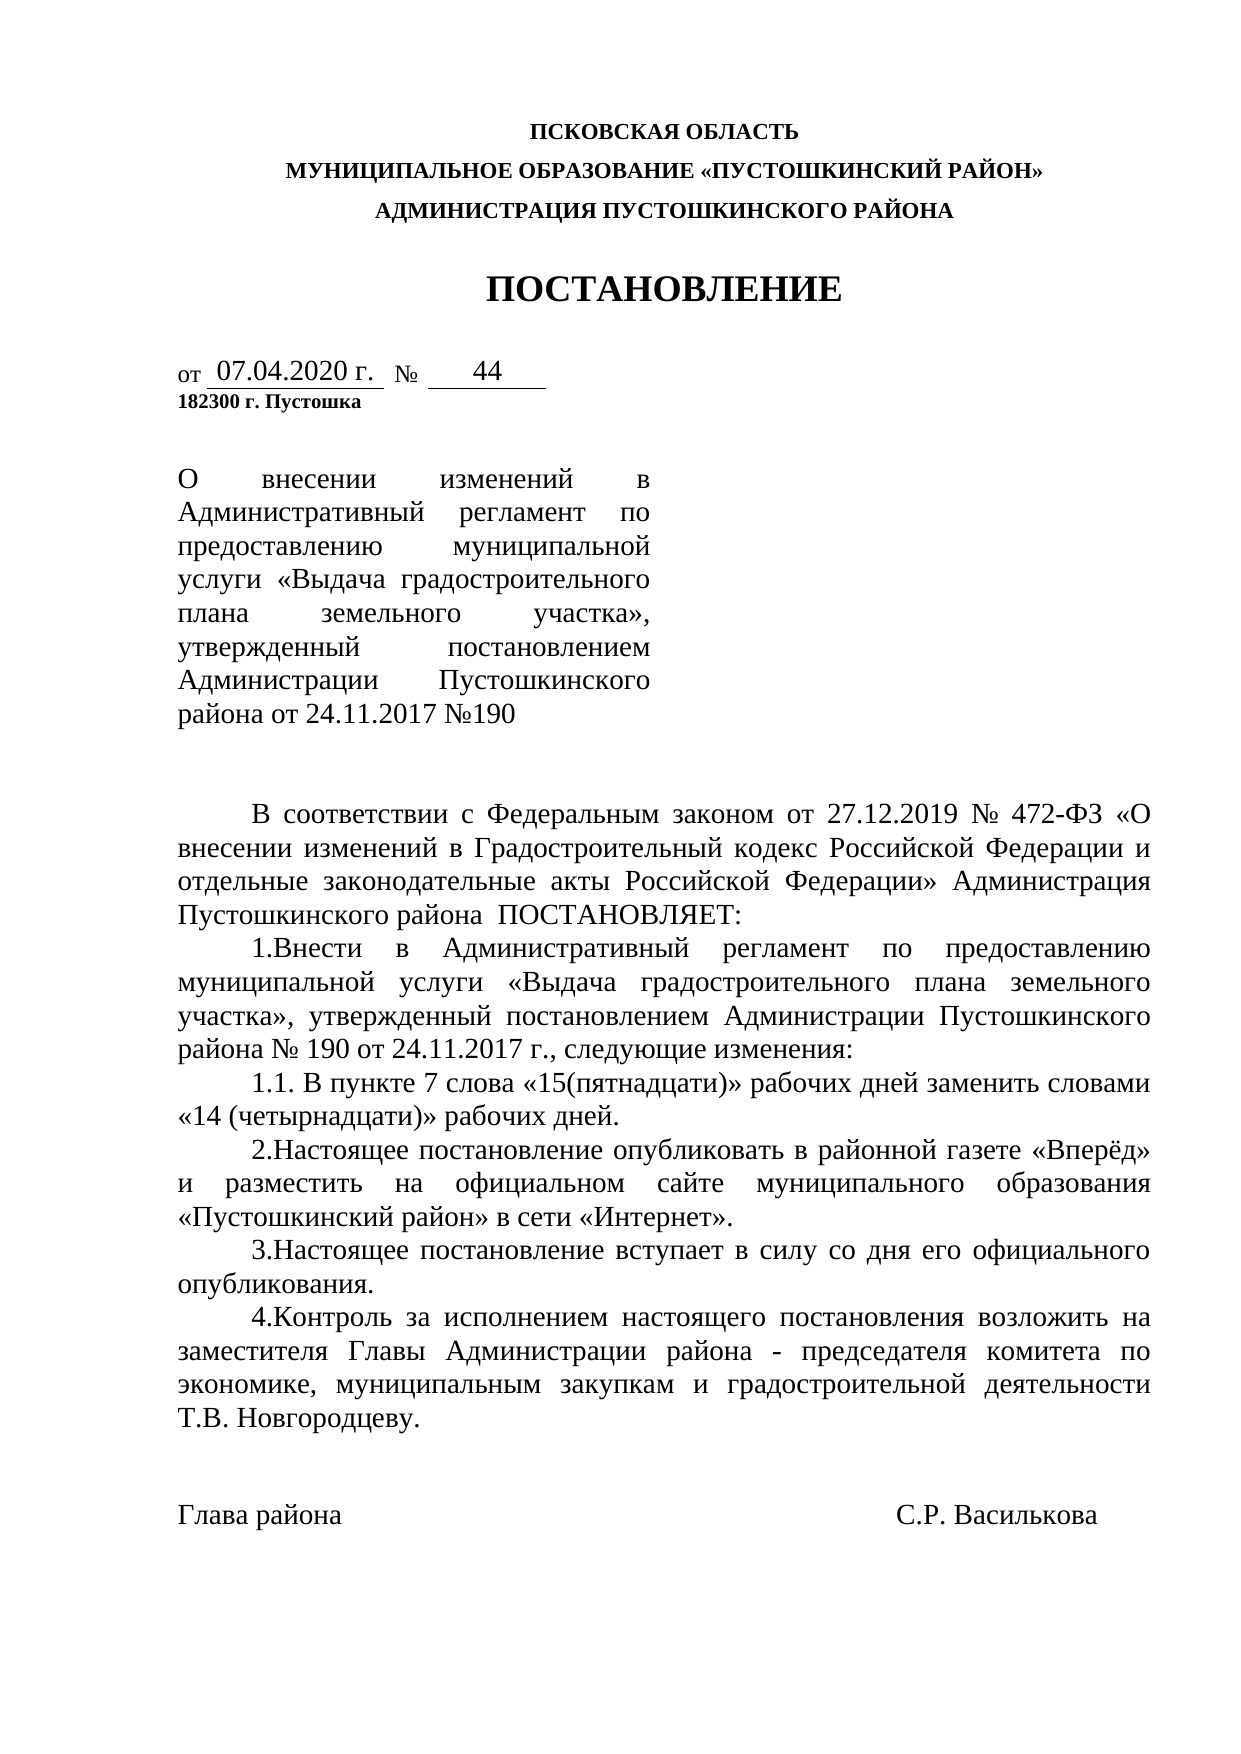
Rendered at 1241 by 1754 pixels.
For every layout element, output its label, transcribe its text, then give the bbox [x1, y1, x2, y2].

table_header от [174, 353, 207, 388]
text АДМИНИСТРАЦИЯ ПУСТОШКИНСКОГО РАЙОНА [177, 197, 1152, 223]
table_header 44 [428, 353, 546, 388]
text 1.Внести в Административный регламент по предоставлению муниципальной услуги «Выдача градостроительного плана земельного участка», утвержденный постановлением Администрации Пустошкинского района № 190 от 24.11.2017 г., следующие изменения: [177, 931, 1152, 1065]
text В соответствии с Федеральным законом от 27.12.2019 № 472-ФЗ «О внесении изменений в Градостроительный кодекс Российской Федерации и отдельные законодательные акты Российской Федерации» Администрация Пустошкинского района ПОСТАНОВЛЯЕТ: [177, 796, 1152, 931]
text 3.Настоящее постановление вступает в силу со дня его официального опубликования. [177, 1232, 1152, 1299]
text ПСКОВСКАЯ ОБЛАСТЬ [177, 118, 1152, 144]
text 4.Контроль за исполнением настоящего постановления возложить на заместителя Главы Администрации района - председателя комитета по экономике, муниципальным закупкам и градостроительной деятельности Т.В. Новгородцеву. [177, 1299, 1152, 1434]
text О внесении изменений в Административный регламент по предоставлению муниципальной услуги «Выдача градостроительного плана земельного участка», утвержденный постановлением Администрации Пустошкинского района от 24.11.2017 №190 [177, 461, 650, 729]
text 2.Настоящее постановление опубликовать в районной газете «Вперёд» и разместить на официальном сайте муниципального образования «Пустошкинский район» в сети «Интернет». [177, 1132, 1152, 1232]
text Глава района С.Р. Василькова [177, 1497, 1152, 1531]
table_header 07.04.2020 г. [207, 353, 384, 388]
text . Пустошка [177, 389, 1152, 413]
table_header № [384, 353, 428, 388]
text 1.1. В пункте 7 слова «15(пятнадцати)» рабочих дней заменить словами «14 (четырнадцати)» рабочих дней. [177, 1065, 1152, 1132]
subtitle МУНИЦИПАЛЬНОЕ ОБРАЗОВАНИЕ «ПУСТОШКИНСКИЙ РАЙОН» [177, 158, 1152, 184]
text ПОСТАНОВЛЕНИЕ [177, 267, 1152, 310]
